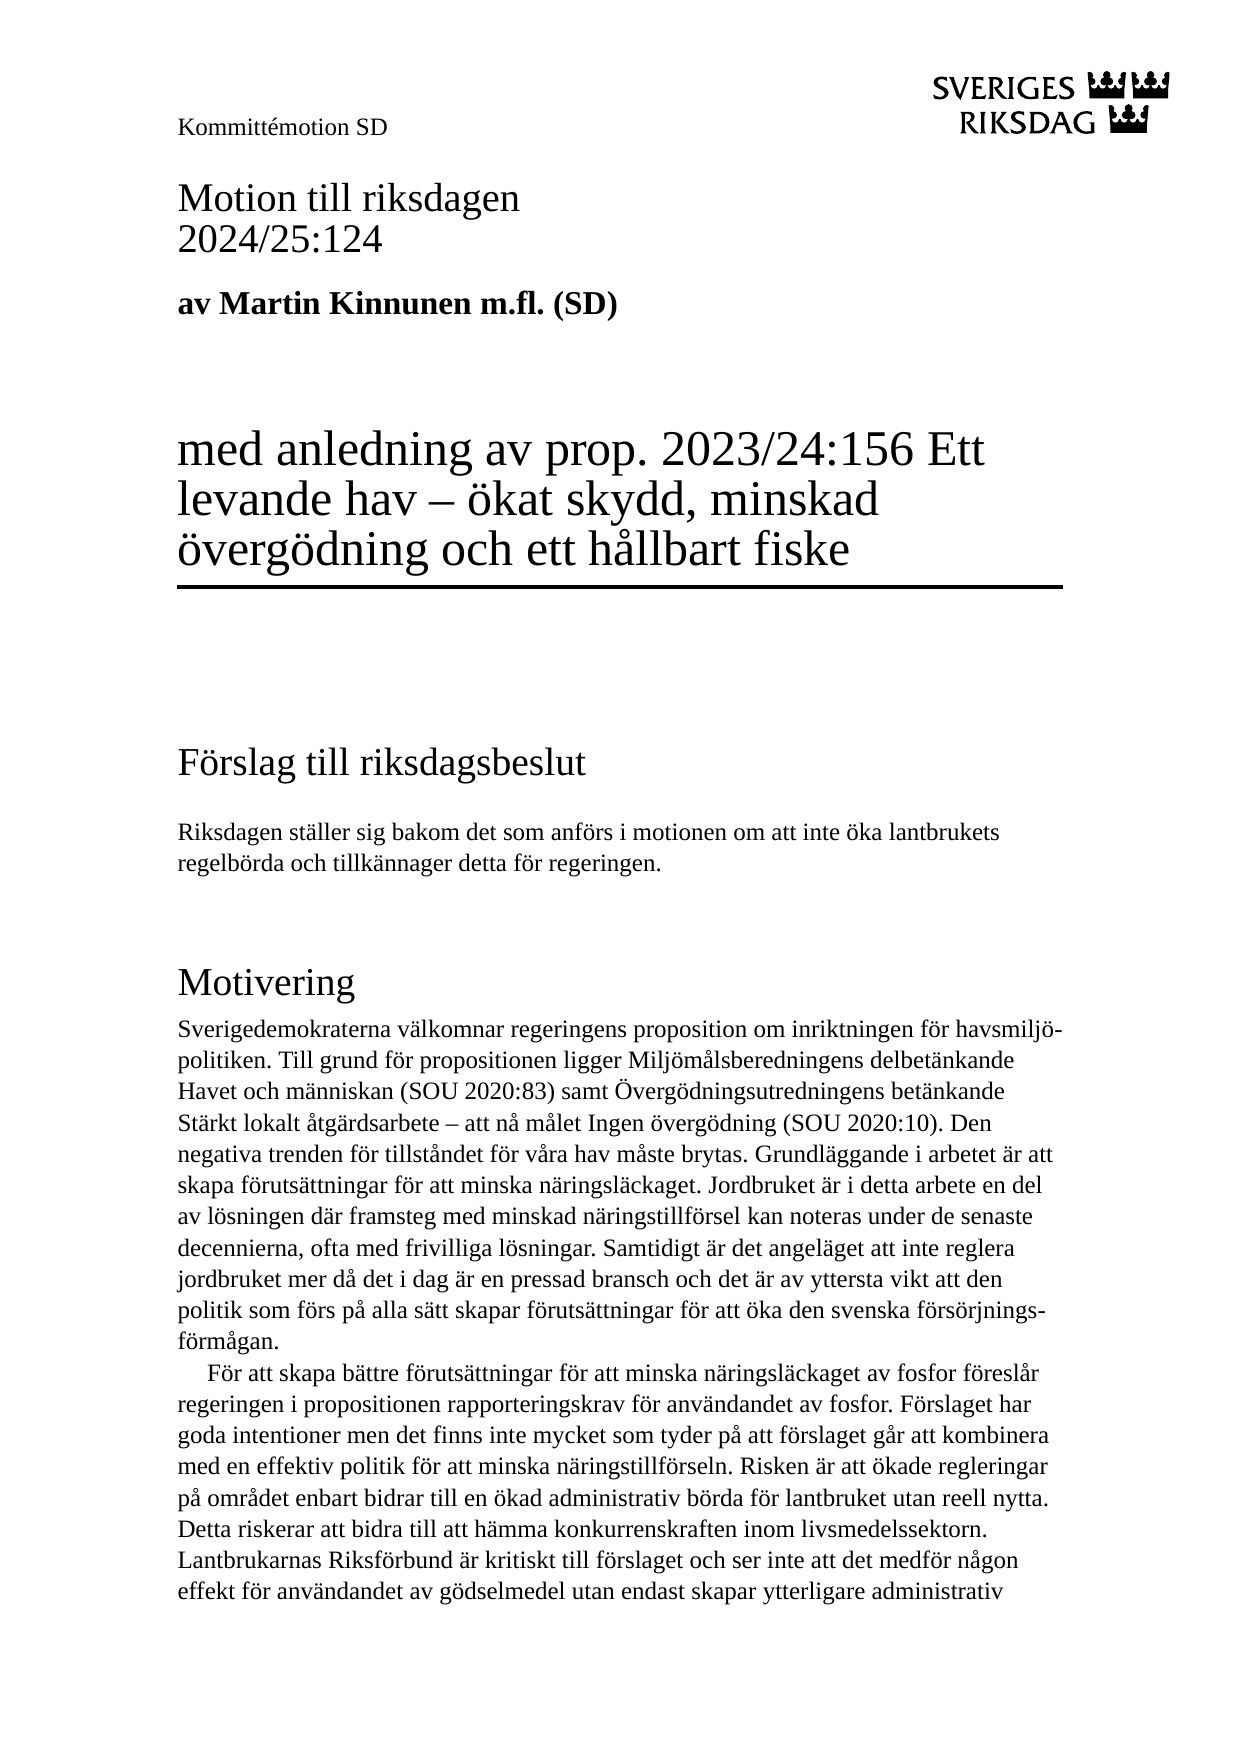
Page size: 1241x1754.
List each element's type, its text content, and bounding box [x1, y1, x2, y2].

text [177, 1355, 1063, 1605]
text Sverigedemokraterna välkomnar regeringens proposition om inriktningen för havsmiljöpolitiken. Till grund för propositionen ligger Miljömålsberedningens delbetänkande Havet och människan (SOU 2020:83) samt Övergödningsutredningens betänkande Stärkt lokalt åtgärdsarbete – att nå målet Ingen övergödning (SOU 2020:10). Den negativa trenden för tillståndet för våra hav måste brytas. Grundläggande i arbetet är att skapa förutsättningar för att minska näringsläckaget. Jordbruket är i detta arbete en del av lösningen där framsteg med minskad näringstillförsel kan noteras under de senaste decennierna, ofta med frivilliga lösningar. Samtidigt är det angeläget att inte reglera jordbruket mer då det i dag är en pressad bransch och det är av yttersta vikt att den politik som förs på alla sätt skapar förutsättningar för att öka den svenska försörjningsförmågan. [177, 1011, 1063, 1355]
